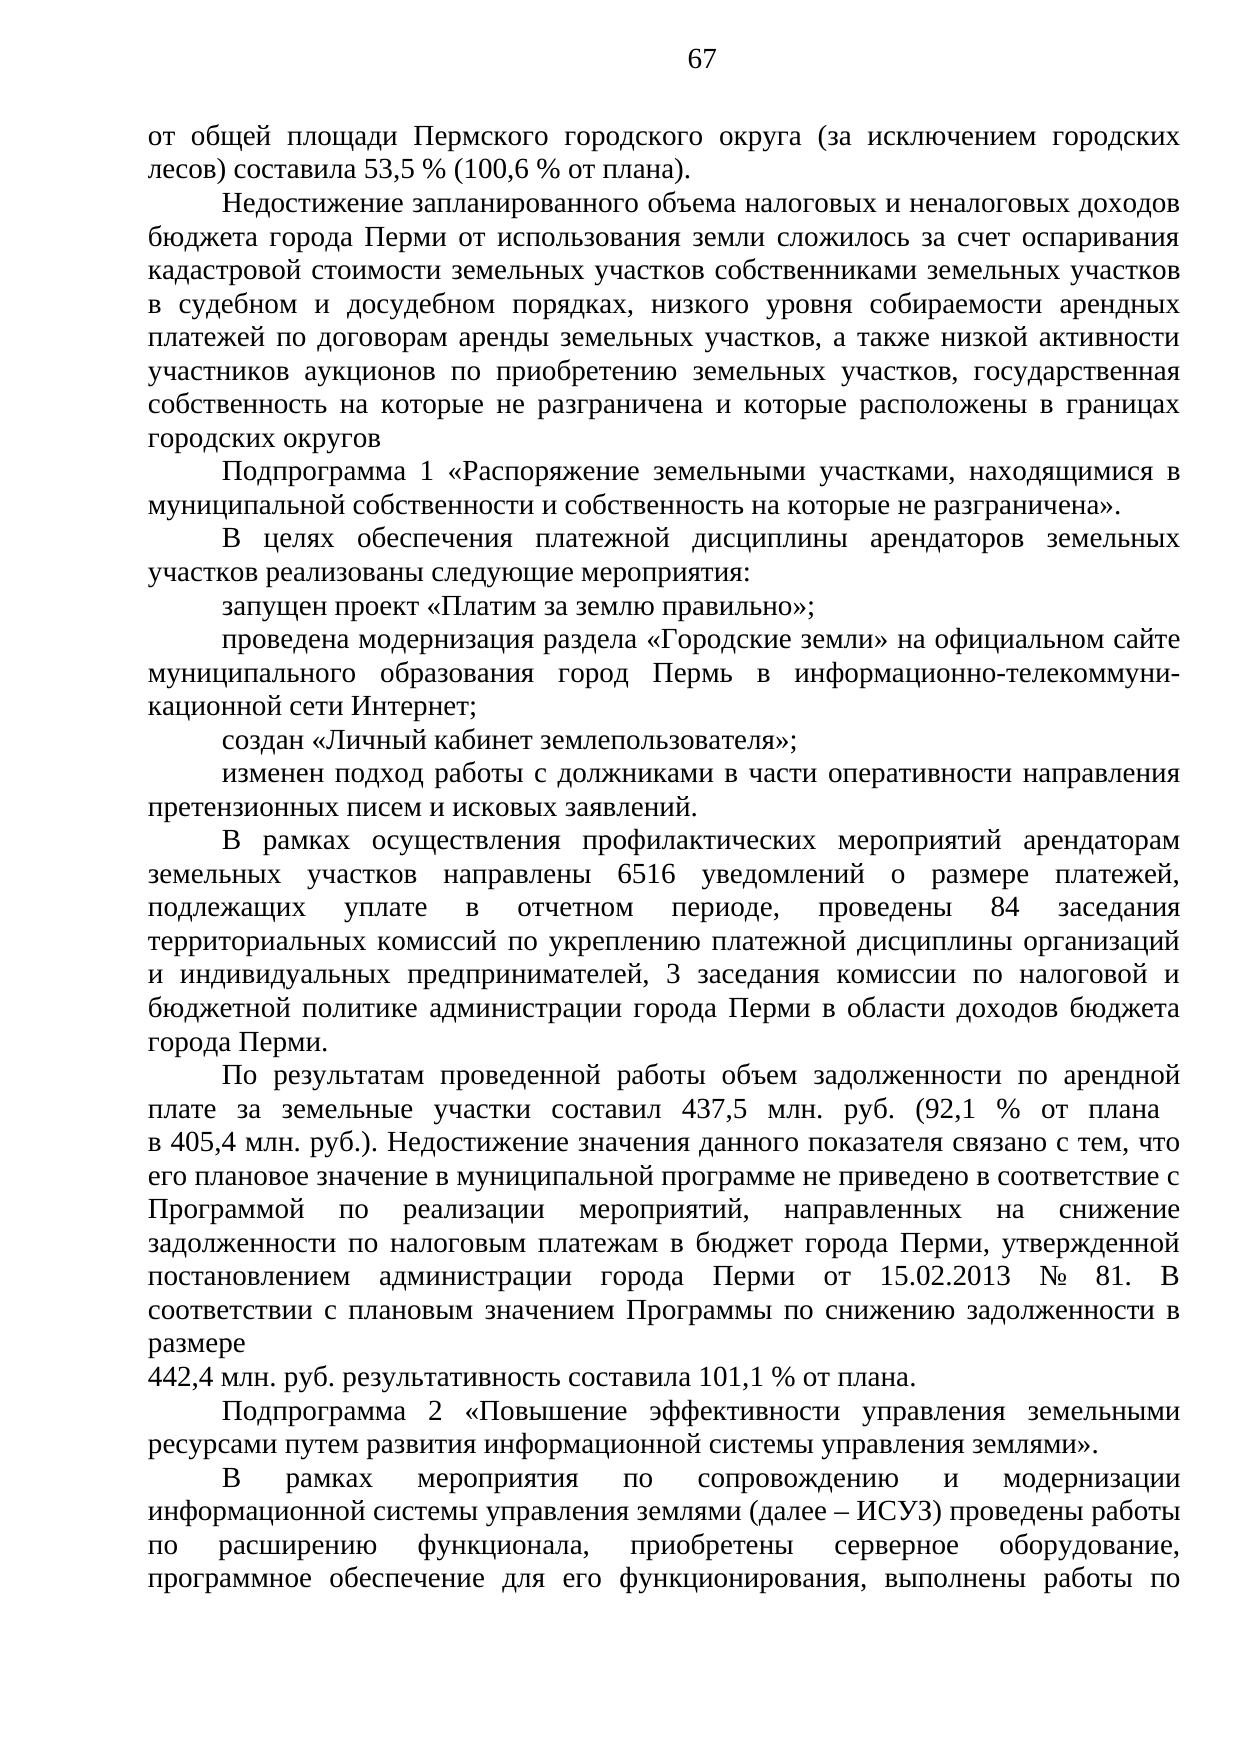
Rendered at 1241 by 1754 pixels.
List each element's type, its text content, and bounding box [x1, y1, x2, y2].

text проведена модернизация раздела «Городские земли» на официальном сайте муниципального образования город Пермь в информационно-телекоммуни-кационной сети Интернет; [148, 621, 1181, 722]
text В рамках осуществления профилактических мероприятий арендаторам земельных участков направлены 6516 уведомлений о размере платежей, подлежащих уплате в отчетном периоде, проведены 84 заседания территориальных комиссий по укреплению платежной дисциплины организаций и индивидуальных предпринимателей, 3 заседания комиссии по налоговой и бюджетной политике администрации города Перми в области доходов бюджета города Перми. [148, 822, 1181, 1057]
text изменен подход работы с должниками в части оперативности направления претензионных писем и исковых заявлений. [148, 755, 1181, 822]
text создан «Личный кабинет землепользователя»; [148, 722, 1181, 755]
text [148, 118, 1181, 185]
text По результатам проведенной работы объем задолженности по арендной плате за земельные участки составил 437,5 млн. руб. (92,1 % от плана в 405,4 млн. руб.). Недостижение значения данного показателя связано с тем, что его плановое значение в муниципальной программе не приведено в соответствие с Программой по реализации мероприятий, направленных на снижение задолженности по налоговым платежам в бюджет города Перми, утвержденной постановлением администрации города Перми от 15.02.2013 № 81. В соответствии с плановым значением Программы по снижению задолженности в размере 442,4 млн. руб. результативность составила 101,1 % от плана. [148, 1057, 1181, 1393]
text Подпрограмма 1 «Распоряжение земельными участками, находящимися в муниципальной собственности и собственность на которые не разграничена». [148, 453, 1181, 521]
text запущен проект «Платим за землю правильно»; [148, 588, 1181, 621]
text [148, 1460, 1181, 1594]
text В целях обеспечения платежной дисциплины арендаторов земельных участков реализованы следующие мероприятия: [148, 521, 1181, 588]
text Подпрограмма 2 «Повышение эффективности управления земельными ресурсами путем развития информационной системы управления землями». [148, 1393, 1181, 1460]
text Недостижение запланированного объема налоговых и неналоговых доходов бюджета города Перми от использования земли сложилось за счет оспаривания кадастровой стоимости земельных участков собственниками земельных участков в судебном и досудебном порядках, низкого уровня собираемости арендных платежей по договорам аренды земельных участков, а также низкой активности участников аукционов по приобретению земельных участков, государственная собственность на которые не разграничена и которые расположены в границах городских округов [148, 185, 1181, 453]
